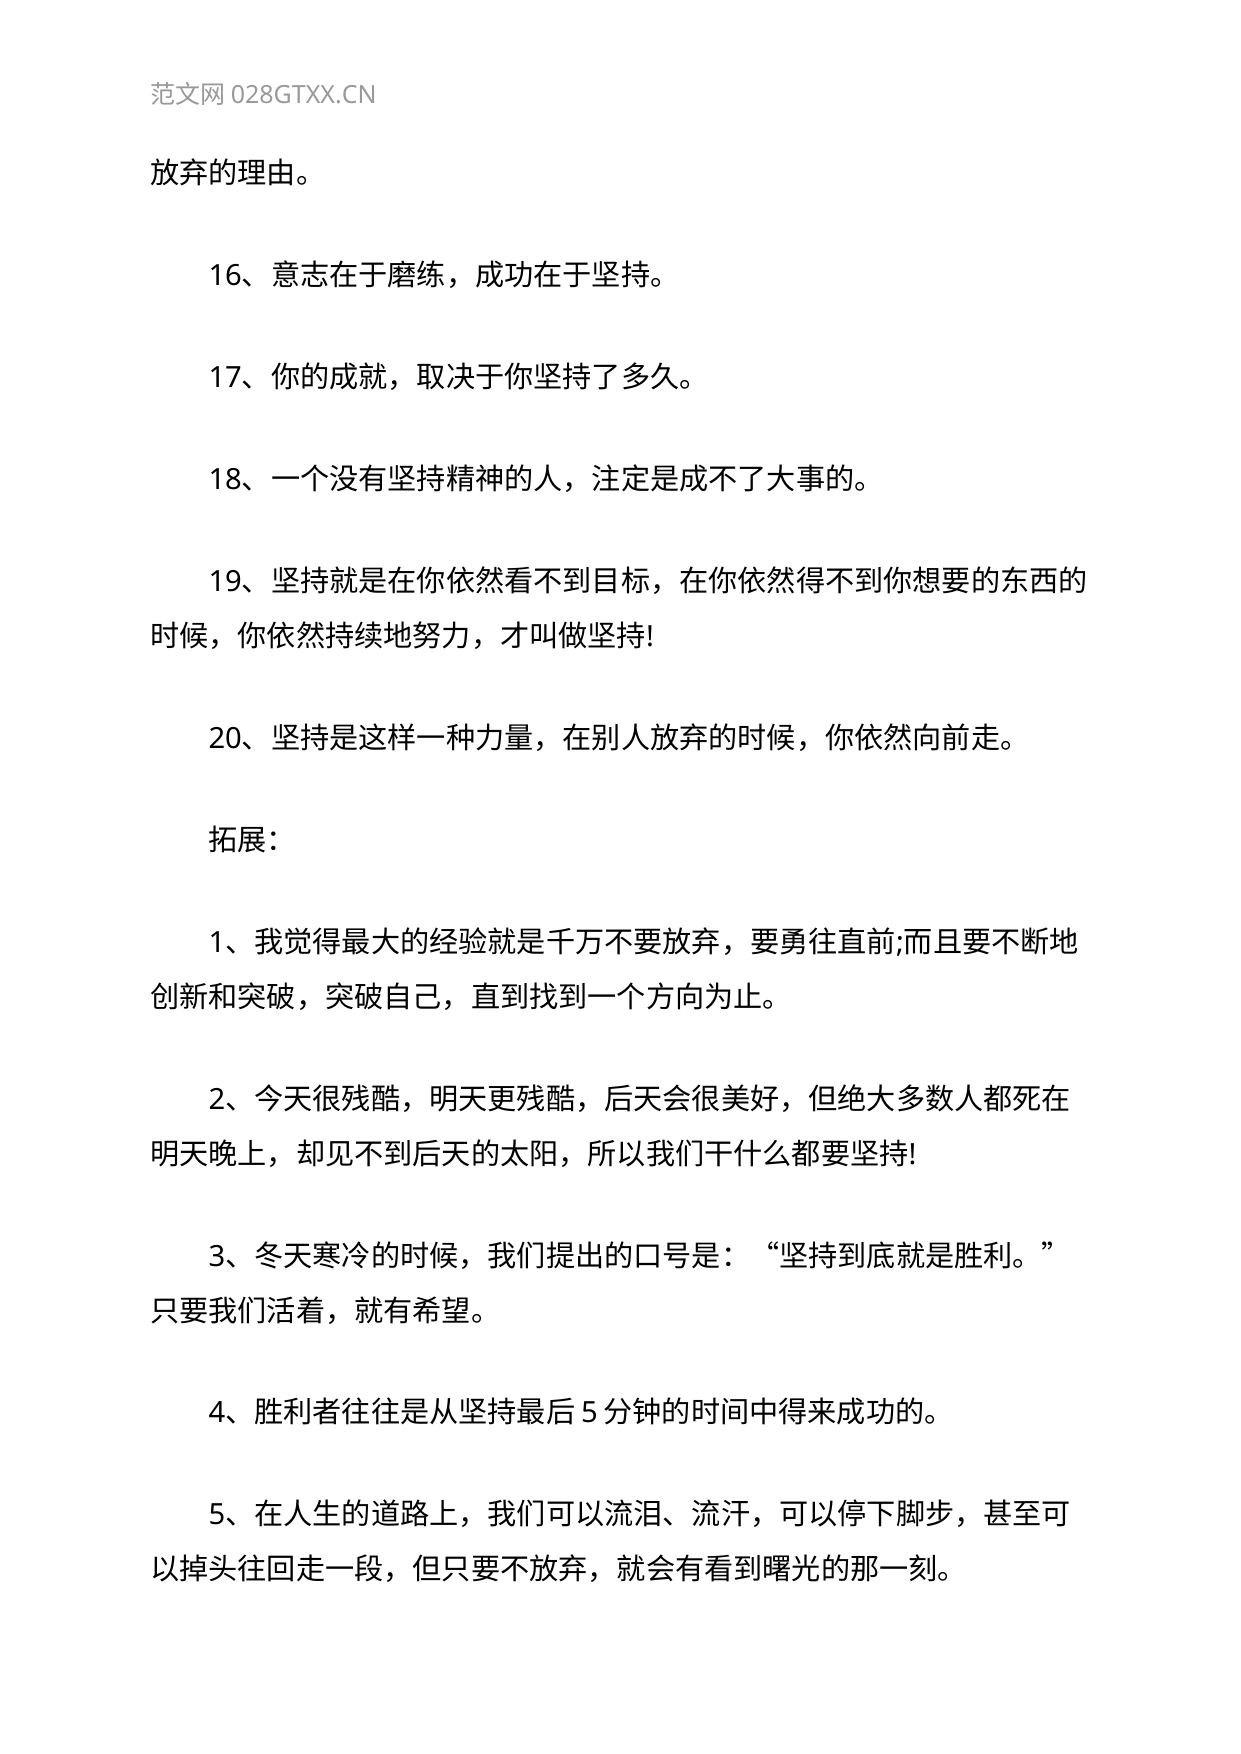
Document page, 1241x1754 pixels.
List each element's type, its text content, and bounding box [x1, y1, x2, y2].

text 拓展： [150, 817, 1090, 859]
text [150, 150, 1090, 192]
text 20、坚持是这样一种力量，在别人放弃的时候，你依然向前走。 [150, 715, 1090, 757]
text 5、在人生的道路上，我们可以流泪、流汗，可以停下脚步，甚至可以掉头往回走一段，但只要不放弃，就会有看到曙光的那一刻。 [150, 1491, 1090, 1588]
text 18、一个没有坚持精神的人，注定是成不了大事的。 [150, 456, 1090, 498]
text 1、我觉得最大的经验就是千万不要放弃，要勇往直前;而且要不断地创新和突破，突破自己，直到找到一个方向为止。 [150, 918, 1090, 1016]
text 16、意志在于磨练，成功在于坚持。 [150, 252, 1090, 294]
text 2、今天很残酷，明天更残酷，后天会很美好，但绝大多数人都死在明天晚上，却见不到后天的太阳，所以我们干什么都要坚持! [150, 1075, 1090, 1173]
text 17、你的成就，取决于你坚持了多久。 [150, 354, 1090, 396]
text 3、冬天寒冷的时候，我们提出的口号是：“坚持到底就是胜利。”只要我们活着，就有希望。 [150, 1232, 1090, 1329]
text 4、胜利者往往是从坚持最后5分钟的时间中得来成功的。 [150, 1389, 1090, 1431]
text 19、坚持就是在你依然看不到目标，在你依然得不到你想要的东西的时候，你依然持续地努力，才叫做坚持! [150, 558, 1090, 655]
